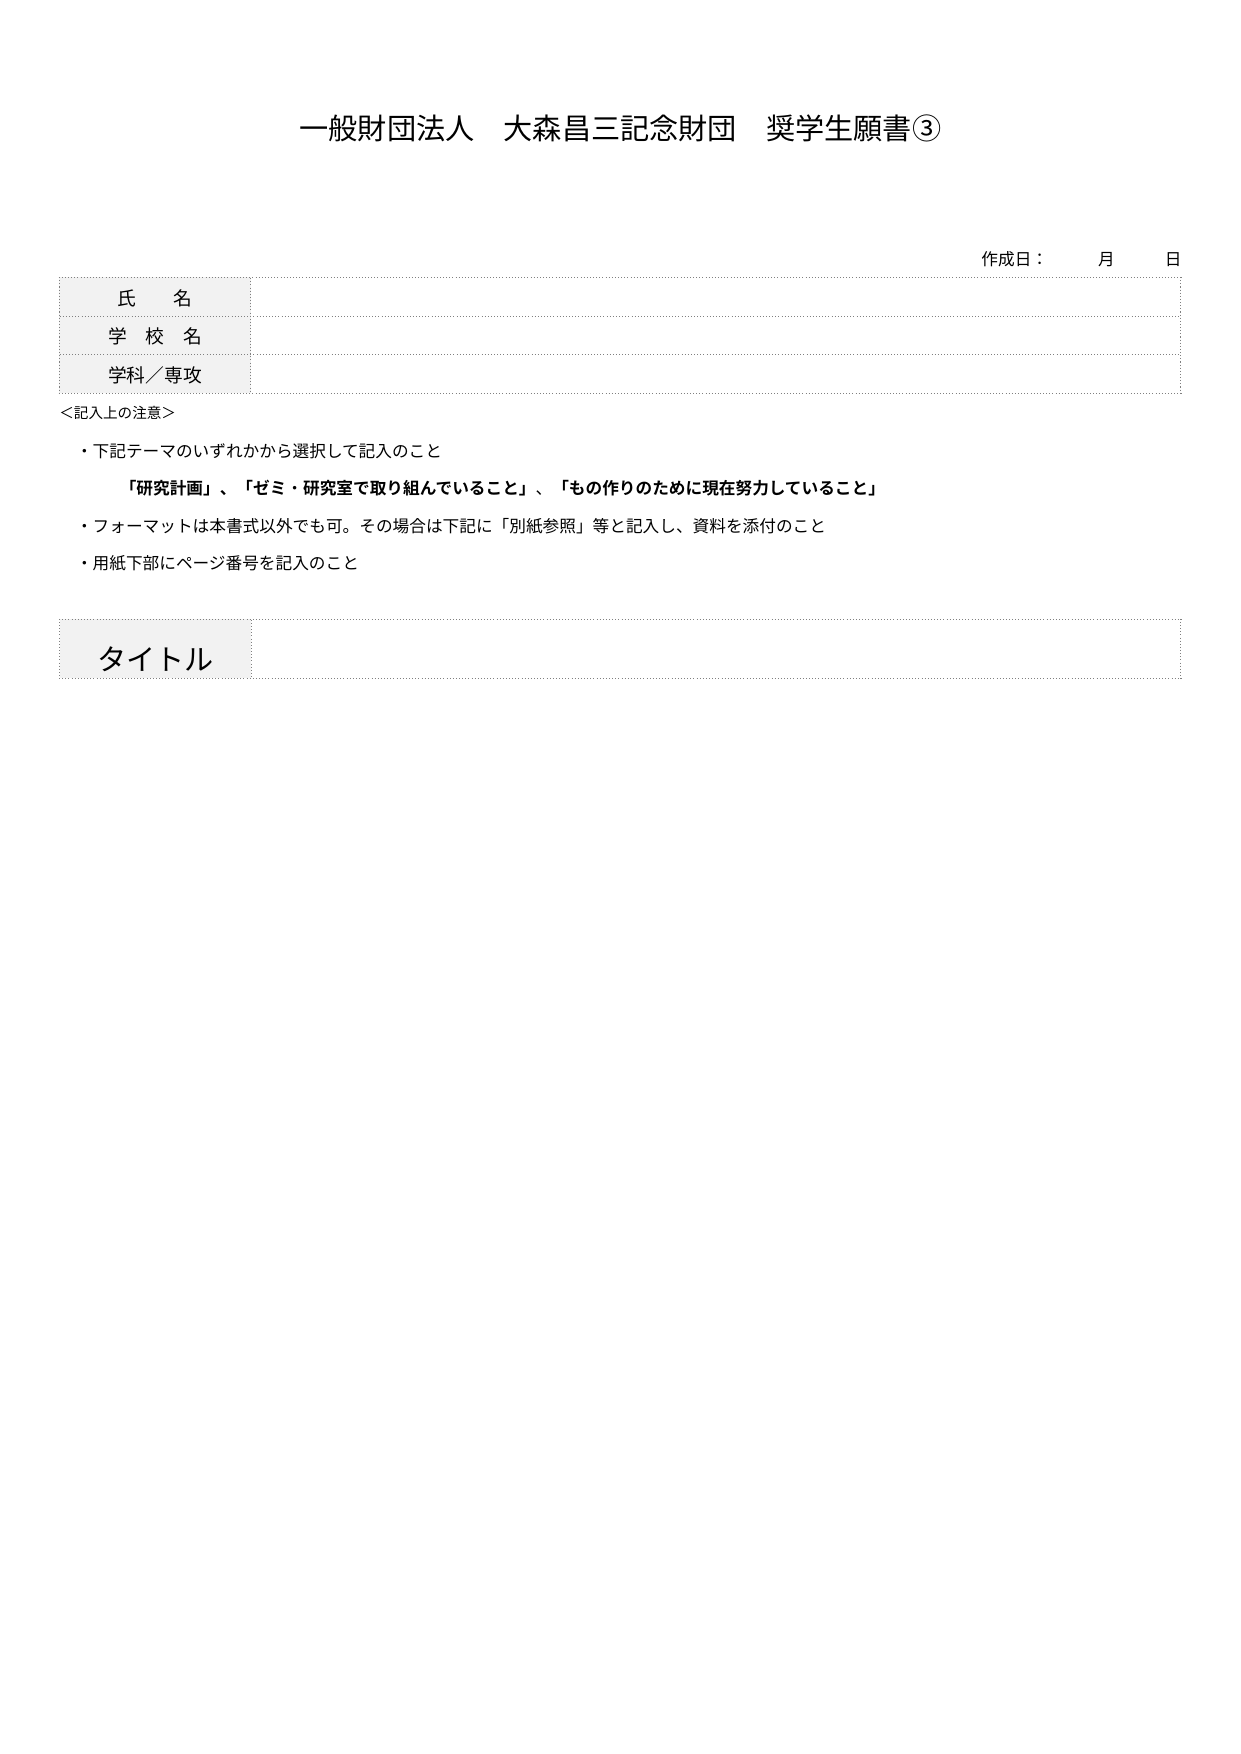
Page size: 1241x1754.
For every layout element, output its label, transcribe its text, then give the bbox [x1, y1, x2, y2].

table_header [251, 619, 1181, 678]
text 作成日： 月 日 [59, 239, 1181, 277]
text ・フォーマットは本書式以外でも可。その場合は下記に「別紙参照」等と記入し、資料を添付のこと [59, 506, 1181, 544]
table_cell [251, 316, 1180, 354]
table_header タイトル [60, 619, 251, 678]
text ・下記テーマのいずれかから選択して記入のこと [59, 431, 1181, 469]
text ＜記入上の注意＞ [59, 394, 1181, 431]
text 一般財団法人 大森昌三記念財団 奨学生願書③ [59, 89, 1181, 164]
table_header 氏 名 [59, 277, 251, 316]
table_cell 学科／専攻 [59, 354, 251, 393]
text ・用紙下部にページ番号を記入のこと [59, 544, 1181, 581]
table_cell [251, 354, 1180, 393]
text 「研究計画」、「ゼミ・研究室で取り組んでいること」、「もの作りのために現在努力していること」 [59, 469, 1181, 506]
table_cell 学 校 名 [59, 316, 251, 354]
table_header [251, 277, 1180, 316]
